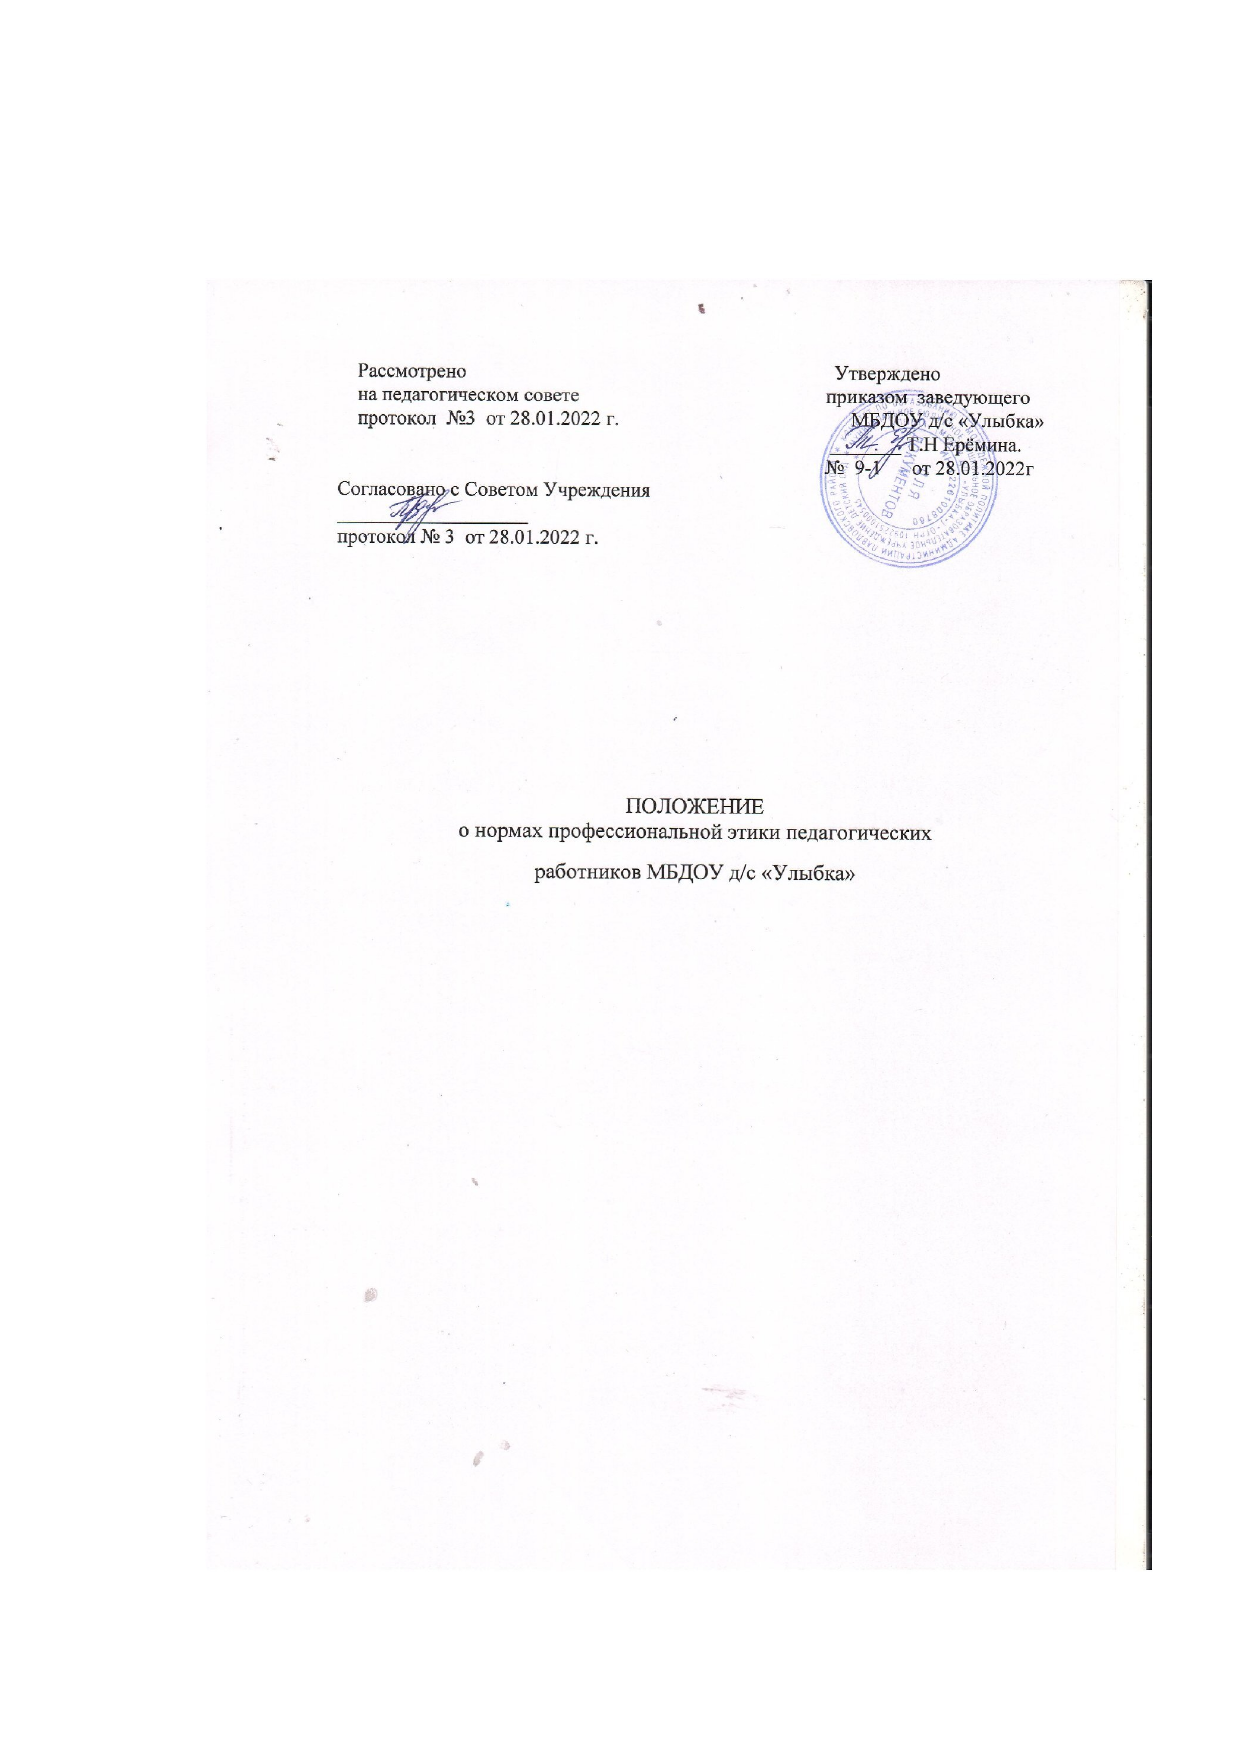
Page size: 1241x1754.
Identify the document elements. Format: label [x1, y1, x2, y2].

picture [177, 274, 1183, 1576]
